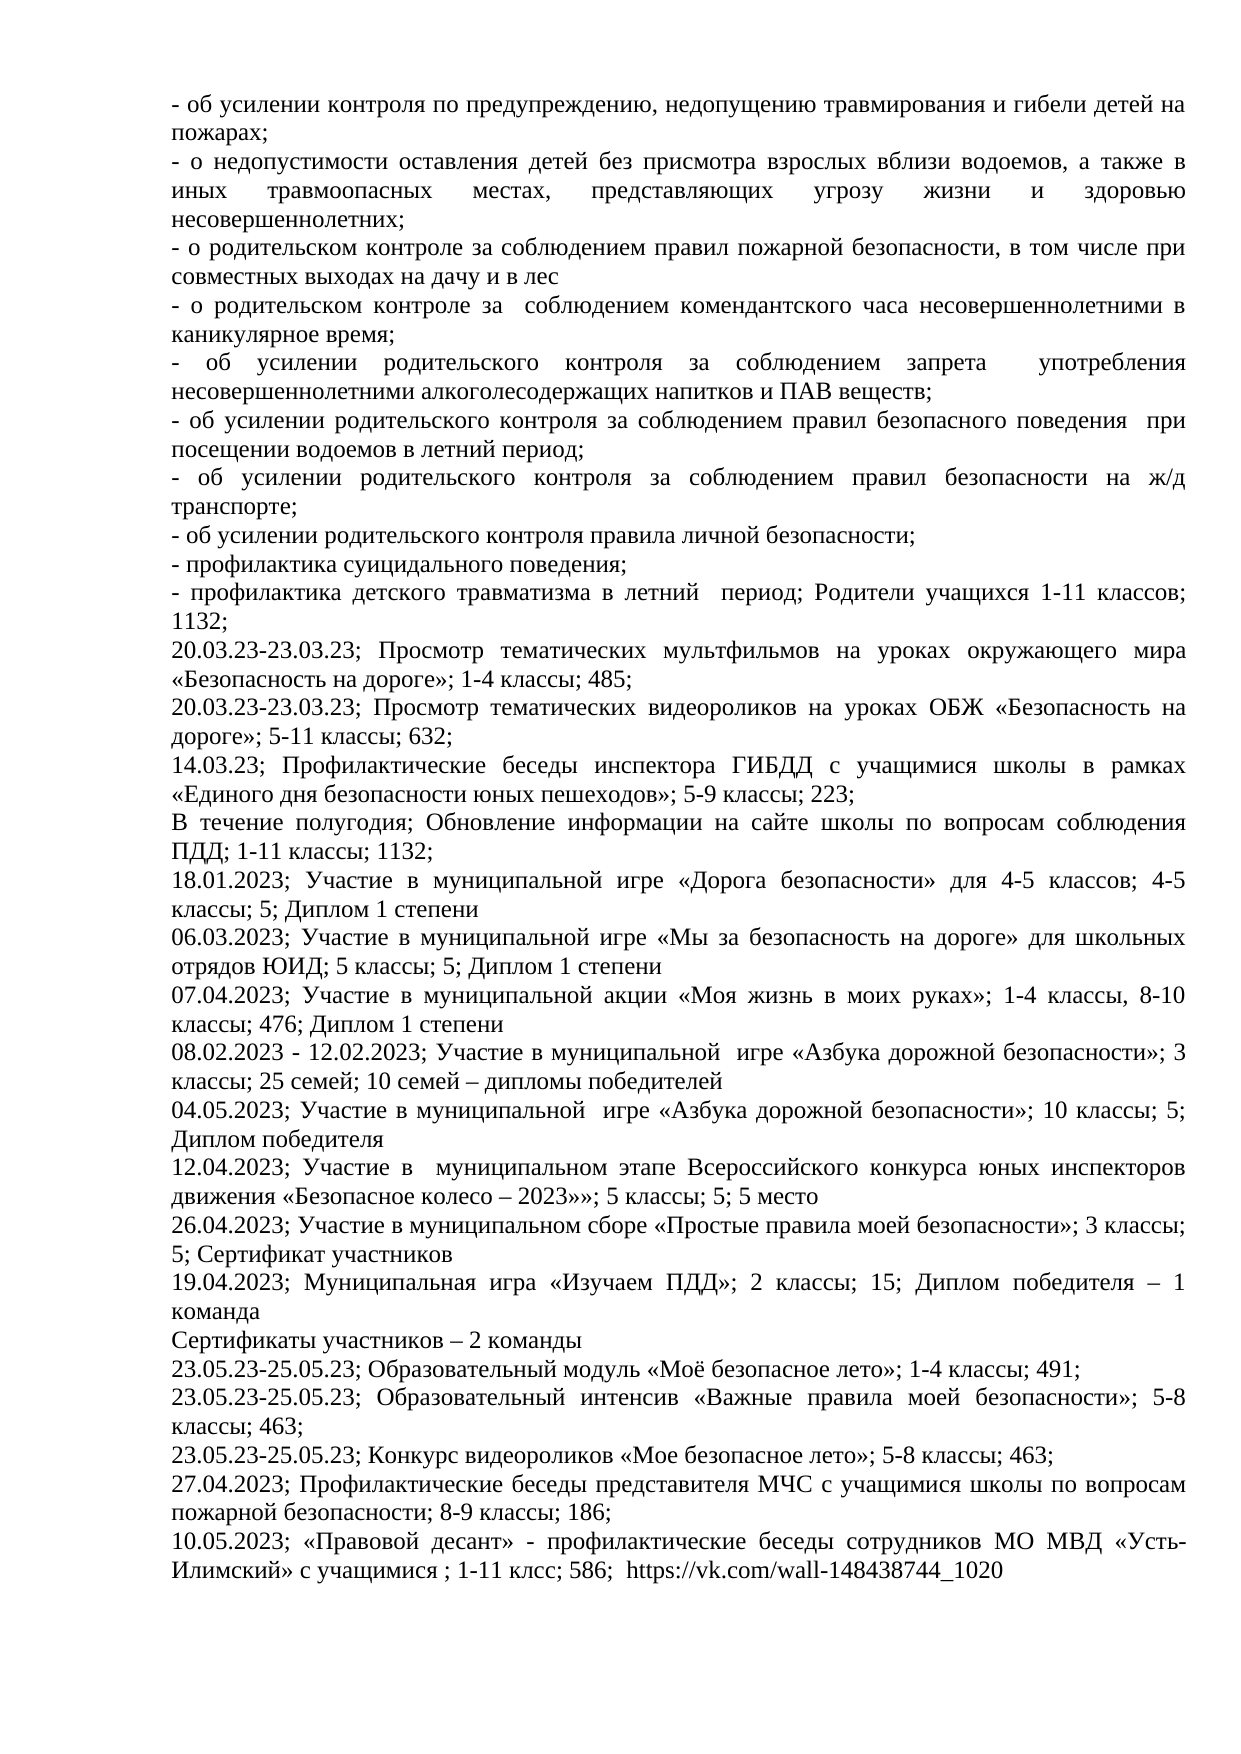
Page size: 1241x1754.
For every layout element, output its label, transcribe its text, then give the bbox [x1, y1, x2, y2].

text 19.04.2023; Муниципальная игра «Изучаем ПДД»; 2 классы; 15; Диплом победителя – 1 команда [171, 1267, 1187, 1325]
text - об усилении родительского контроля за соблюдением запрета употребления несовершеннолетними алкоголесодержащих напитков и ПАВ веществ; [171, 347, 1187, 405]
text - об усилении родительского контроля за соблюдением правил безопасного поведения при посещении водоемов в летний период; [171, 405, 1187, 462]
text - об усилении контроля по предупреждению, недопущению травмирования и гибели детей на пожарах; [171, 89, 1187, 146]
text 23.05.23-25.05.23; Образовательный интенсив «Важные правила моей безопасности»; 5-8 классы; 463; [171, 1382, 1187, 1440]
text - профилактика детского травматизма в летний период; Родители учащихся 1-11 классов; 1132; [171, 577, 1187, 635]
text 20.03.23-23.03.23; Просмотр тематических видеороликов на уроках ОБЖ «Безопасность на дороге»; 5-11 классы; 632; [171, 692, 1187, 750]
text 14.03.23; Профилактические беседы инспектора ГИБДД с учащимися школы в рамках «Единого дня безопасности юных пешеходов»; 5-9 классы; 223; [171, 750, 1187, 807]
text 18.01.2023; Участие в муниципальной игре «Дорога безопасности» для 4-5 классов; 4-5 классы; 5; Диплом 1 степени [171, 865, 1187, 922]
text - о родительском контроле за соблюдением комендантского часа несовершеннолетними в каникулярное время; [171, 290, 1187, 347]
text - о родительском контроле за соблюдением правил пожарной безопасности, в том числе при совместных выходах на дачу и в лес [171, 232, 1187, 290]
text 20.03.23-23.03.23; Просмотр тематических мультфильмов на уроках окружающего мира «Безопасность на дороге»; 1-4 классы; 485; [171, 635, 1187, 692]
text - о недопустимости оставления детей без присмотра взрослых вблизи водоемов, а также в иных травмоопасных местах, представляющих угрозу жизни и здоровью несовершеннолетних; [171, 146, 1187, 232]
text 26.04.2023; Участие в муниципальном сборе «Простые правила моей безопасности»; 3 классы; 5; Сертификат участников [171, 1210, 1187, 1267]
text В течение полугодия; Обновление информации на сайте школы по вопросам соблюдения ПДД; 1-11 классы; 1132; [171, 807, 1187, 865]
text - профилактика суицидального поведения; [171, 549, 1187, 577]
text Сертификаты участников – 2 команды [171, 1325, 1187, 1354]
text 07.04.2023; Участие в муниципальной акции «Моя жизнь в моих руках»; 1-4 классы, 8-10 классы; 476; Диплом 1 степени [171, 980, 1187, 1037]
text 10.05.2023; «Правовой десант» - профилактические беседы сотрудников МО МВД «Усть-Илимский» с учащимися ; 1-11 клсс; 586; https://vk.com/wall-148438744_1020 [171, 1526, 1187, 1584]
text 27.04.2023; Профилактические беседы представителя МЧС с учащимися школы по вопросам пожарной безопасности; 8-9 классы; 186; [171, 1469, 1187, 1526]
text 08.02.2023 - 12.02.2023; Участие в муниципальной игре «Азбука дорожной безопасности»; 3 классы; 25 семей; 10 семей – дипломы победителей [171, 1037, 1187, 1095]
text 06.03.2023; Участие в муниципальной игре «Мы за безопасность на дороге» для школьных отрядов ЮИД; 5 классы; 5; Диплом 1 степени [171, 922, 1187, 980]
text 23.05.23-25.05.23; Образовательный модуль «Моё безопасное лето»; 1-4 классы; 491; [171, 1354, 1187, 1382]
text - об усилении родительского контроля правила личной безопасности; [171, 520, 1187, 549]
text 04.05.2023; Участие в муниципальной игре «Азбука дорожной безопасности»; 10 классы; 5; Диплом победителя [171, 1095, 1187, 1152]
text - об усилении родительского контроля за соблюдением правил безопасности на ж/д транспорте; [171, 462, 1187, 520]
text 23.05.23-25.05.23; Конкурс видеороликов «Мое безопасное лето»; 5-8 классы; 463; [171, 1440, 1187, 1469]
text 12.04.2023; Участие в муниципальном этапе Всероссийского конкурса юных инспекторов движения «Безопасное колесо – 2023»»; 5 классы; 5; 5 место [171, 1152, 1187, 1210]
